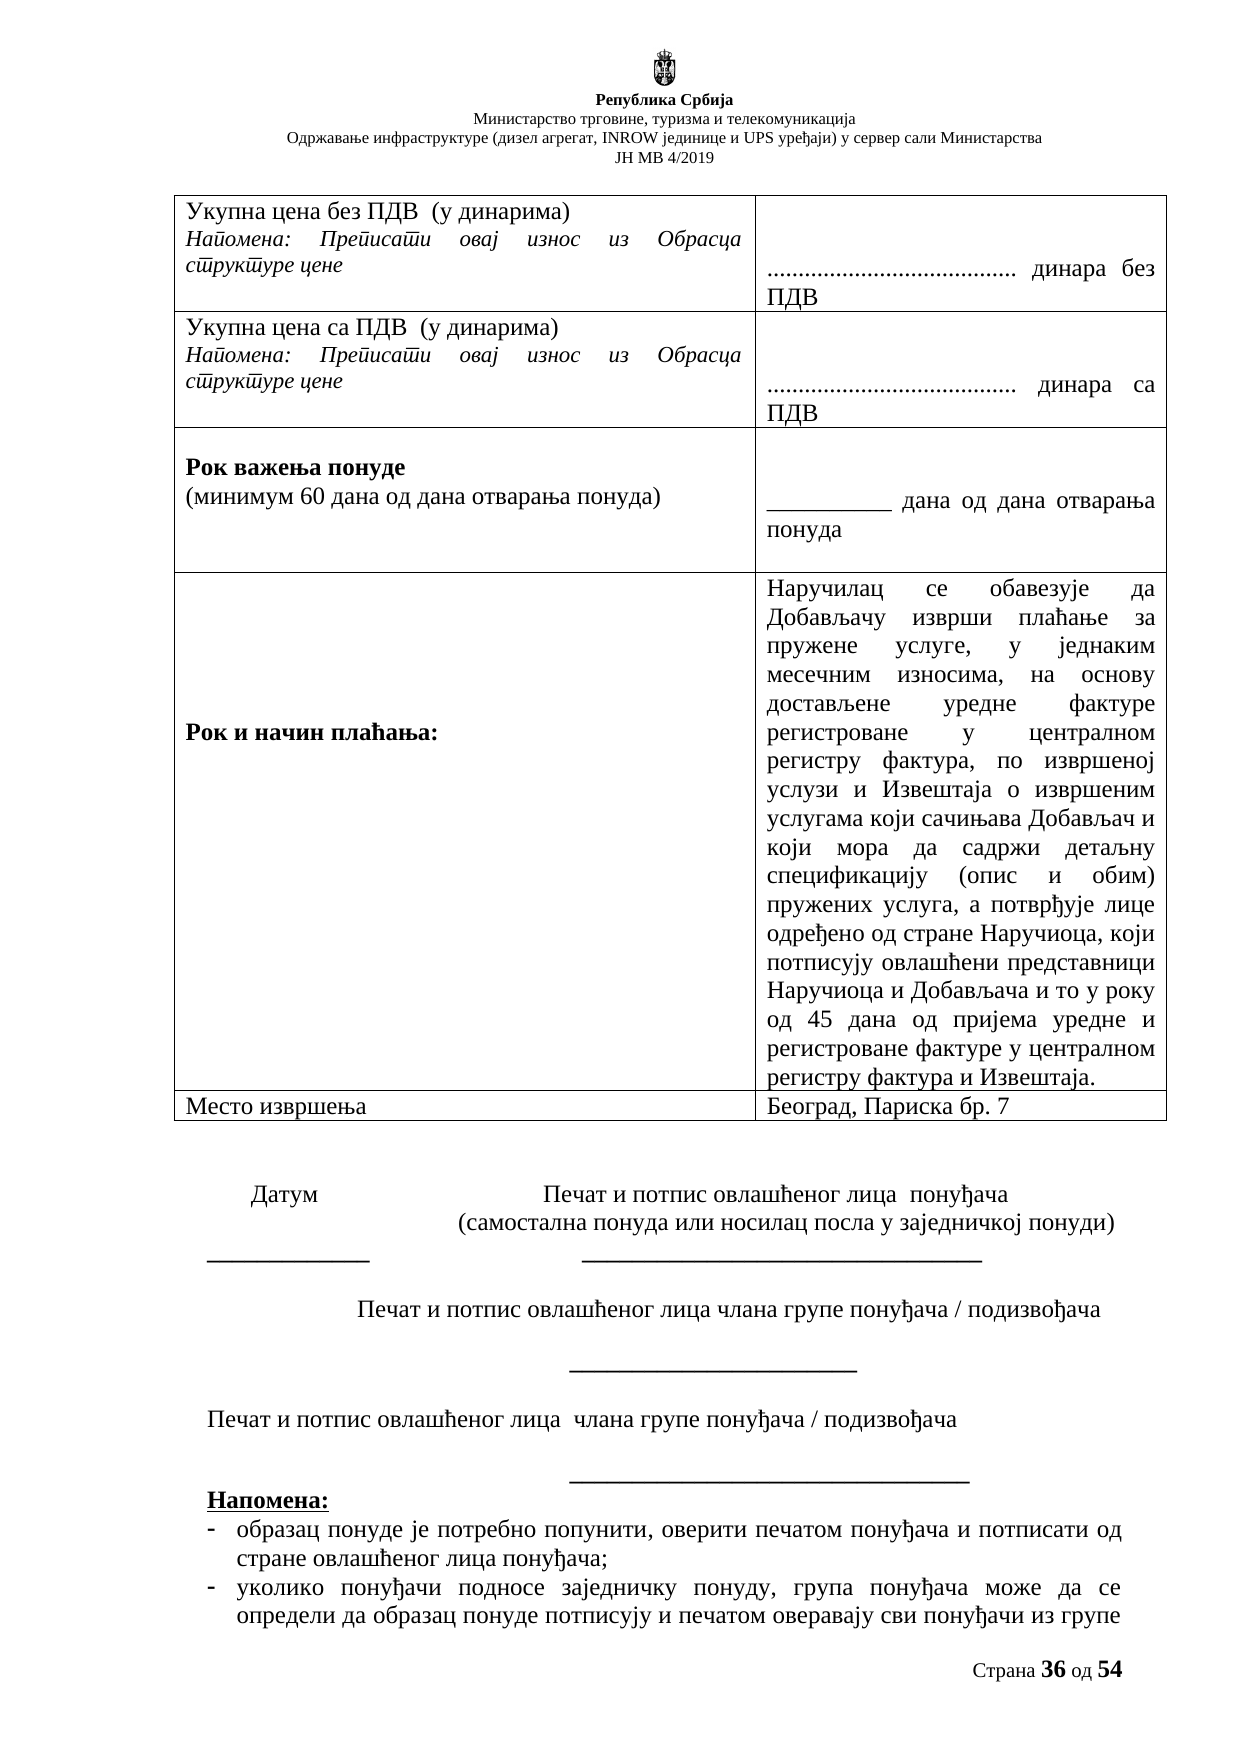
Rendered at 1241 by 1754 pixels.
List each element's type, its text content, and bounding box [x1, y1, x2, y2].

table_cell Рок важења понуде (минимум 60 дана од дана отварања понуда) [175, 428, 755, 572]
text Напомена: [207, 1486, 1122, 1514]
text Печат и потпис овлашћеног лица члана групе понуђача / подизвођача [207, 1404, 1122, 1433]
text Датум Печат и потпис овлашћеног лица понуђача [207, 1179, 1122, 1207]
table_cell Укупна цена са ПДВ (у динарима) Напомена: Преписати овај износ из Обрасца структуре цене [175, 312, 755, 427]
table_cell Рок и начин плаћања: [175, 573, 755, 1090]
text ________________________________ [207, 1457, 1122, 1486]
table_header ........................................ динара без ПДВ [756, 196, 1166, 311]
table_header Укупна цена без ПДВ (у динарима) Напомена: Преписати овај износ из Обрасца структуре цене [175, 196, 755, 311]
table_cell Наручилац се обавезује да Добављачу изврши плаћање за пружене услуге, у једнаким месечним износима, на основу достављене уредне фактуре регистроване у централном регистру фактура, по извршеној услузи и Извештаја о извршеним услугама који сачињава Добављач и који мора да садржи детаљну спецификацију (опис и обим) пружених услуга, а потврђује лице одређено од стране Наручиоца, који потписују овлашћени представници Наручиоца и Добављача и то у року од 45 дана од пријема уредне и регистроване фактуре у централном регистру фактура и Извештаја. [756, 573, 1166, 1090]
text _______________________ [207, 1346, 1122, 1375]
table_cell __________ дана од дана отварања понуда [756, 428, 1166, 572]
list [207, 1572, 1122, 1629]
list образац понуде је потребно попунити, оверити печатом понуђача и потписати од стране овлашћеног лица понуђача; [207, 1514, 1122, 1572]
text _____________ ________________________________ [207, 1236, 1122, 1265]
text Печат и потпис овлашћеног лица члана групе понуђача / подизвођача [207, 1294, 1122, 1322]
text (самостална понуда или носилац посла у заједничкој понуди) [207, 1207, 1122, 1236]
table_cell ........................................ динара са ПДВ [756, 312, 1166, 427]
table_cell Место извршења [175, 1091, 755, 1120]
table_cell Београд, Париска бр. 7 [756, 1091, 1166, 1120]
